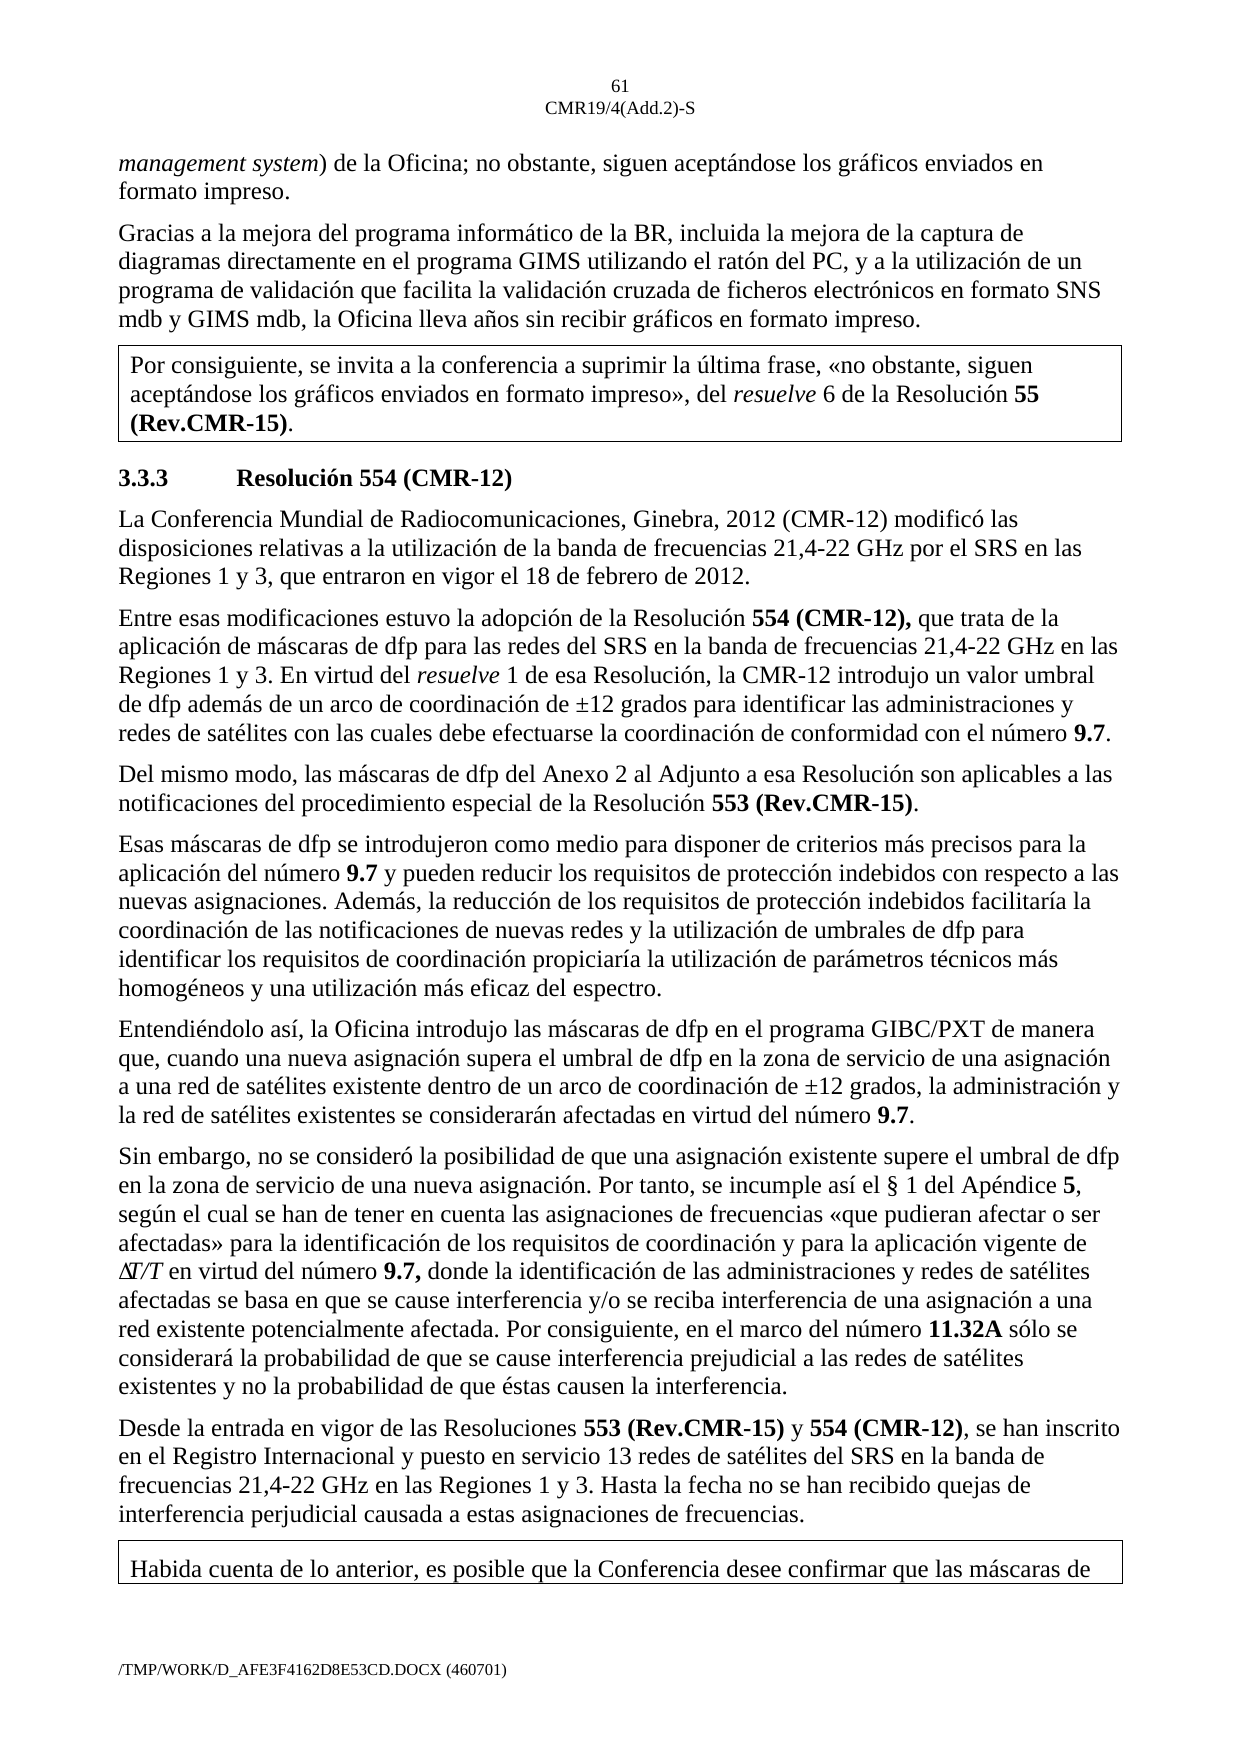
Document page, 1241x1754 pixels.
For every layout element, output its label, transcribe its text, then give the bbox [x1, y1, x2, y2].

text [118, 148, 1122, 205]
text Entendiéndolo así, la Oficina introdujo las máscaras de dfp en el programa GIBC/PXT de manera que, cuando una nueva asignación supera el umbral de dfp en la zona de servicio de una asignación a una red de satélites existente dentro de un arco de coordinación de ±12 grados, la administración y la red de satélites existentes se considerarán afectadas en virtud del número 9.7. [118, 1014, 1122, 1129]
text Esas máscaras de dfp se introdujeron como medio para disponer de criterios más precisos para la aplicación del número 9.7 y pueden reducir los requisitos de protección indebidos con respecto a las nuevas asignaciones. Además, la reducción de los requisitos de protección indebidos facilitaría la coordinación de las notificaciones de nuevas redes y la utilización de umbrales de dfp para identificar los requisitos de coordinación propiciaría la utilización de parámetros técnicos más homogéneos y una utilización más eficaz del espectro. [118, 829, 1122, 1001]
text Del mismo modo, las máscaras de dfp del Anexo 2 al Adjunto a esa Resolución son aplicables a las notificaciones del procedimiento especial de la Resolución 553 (Rev.CMR-15). [118, 759, 1122, 816]
text La Conferencia Mundial de Radiocomunicaciones, Ginebra, 2012 (CMR-12) modificó las disposiciones relativas a la utilización de la banda de frecuencias 21,4-22 GHz por el SRS en las Regiones 1 y 3, que entraron en vigor el 18 de febrero de 2012. [118, 504, 1122, 590]
text Gracias a la mejora del programa informático de la BR, incluida la mejora de la captura de diagramas directamente en el programa GIMS utilizando el ratón del PC, y a la utilización de un programa de validación que facilita la validación cruzada de ficheros electrónicos en formato SNS mdb y GIMS mdb, la Oficina lleva años sin recibir gráficos en formato impreso. [118, 218, 1122, 333]
text Desde la entrada en vigor de las Resoluciones 553 (Rev.CMR-15) y 554 (CMR-12), se han inscrito en el Registro Internacional y puesto en servicio 13 redes de satélites del SRS en la banda de frecuencias 21,4-22 GHz en las Regiones 1 y 3. Hasta la fecha no se han recibido quejas de interferencia perjudicial causada a estas asignaciones de frecuencias. [118, 1413, 1122, 1528]
text Entre esas modificaciones estuvo la adopción de la Resolución 554 (CMR-12), que trata de la aplicación de máscaras de dfp para las redes del SRS en la banda de frecuencias 21,4-22 GHz en las Regiones 1 y 3. En virtud del resuelve 1 de esa Resolución, la CMR-12 introdujo un valor umbral de dfp además de un arco de coordinación de ±12 grados para identificar las administraciones y redes de satélites con las cuales debe efectuarse la coordinación de conformidad con el número 9.7. [118, 603, 1122, 746]
text Sin embargo, no se consideró la posibilidad de que una asignación existente supere el umbral de dfp en la zona de servicio de una nueva asignación. Por tanto, se incumple así el § 1 del Apéndice 5, según el cual se han de tener en cuenta las asignaciones de frecuencias «que pudieran afectar o ser afectadas» para la identificación de los requisitos de coordinación y para la aplicación vigente de T/T en virtud del número 9.7, donde la identificación de las administraciones y redes de satélites afectadas se basa en que se cause interferencia y/o se reciba interferencia de una asignación a una red existente potencialmente afectada. Por consiguiente, en el marco del número 11.32A sólo se considerará la probabilidad de que se cause interferencia prejudicial a las redes de satélites existentes y no la probabilidad de que éstas causen la interferencia. [118, 1141, 1122, 1400]
table_header Por consiguiente, se invita a la conferencia a suprimir la última frase, «no obstante, siguen aceptándose los gráficos enviados en formato impreso», del resuelve 6 de la Resolución 55 (Rev.CMR-15). [119, 346, 1121, 441]
subtitle 3.3.3 Resolución 554 (CMR-12) [118, 463, 1122, 491]
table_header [119, 1541, 1122, 1582]
